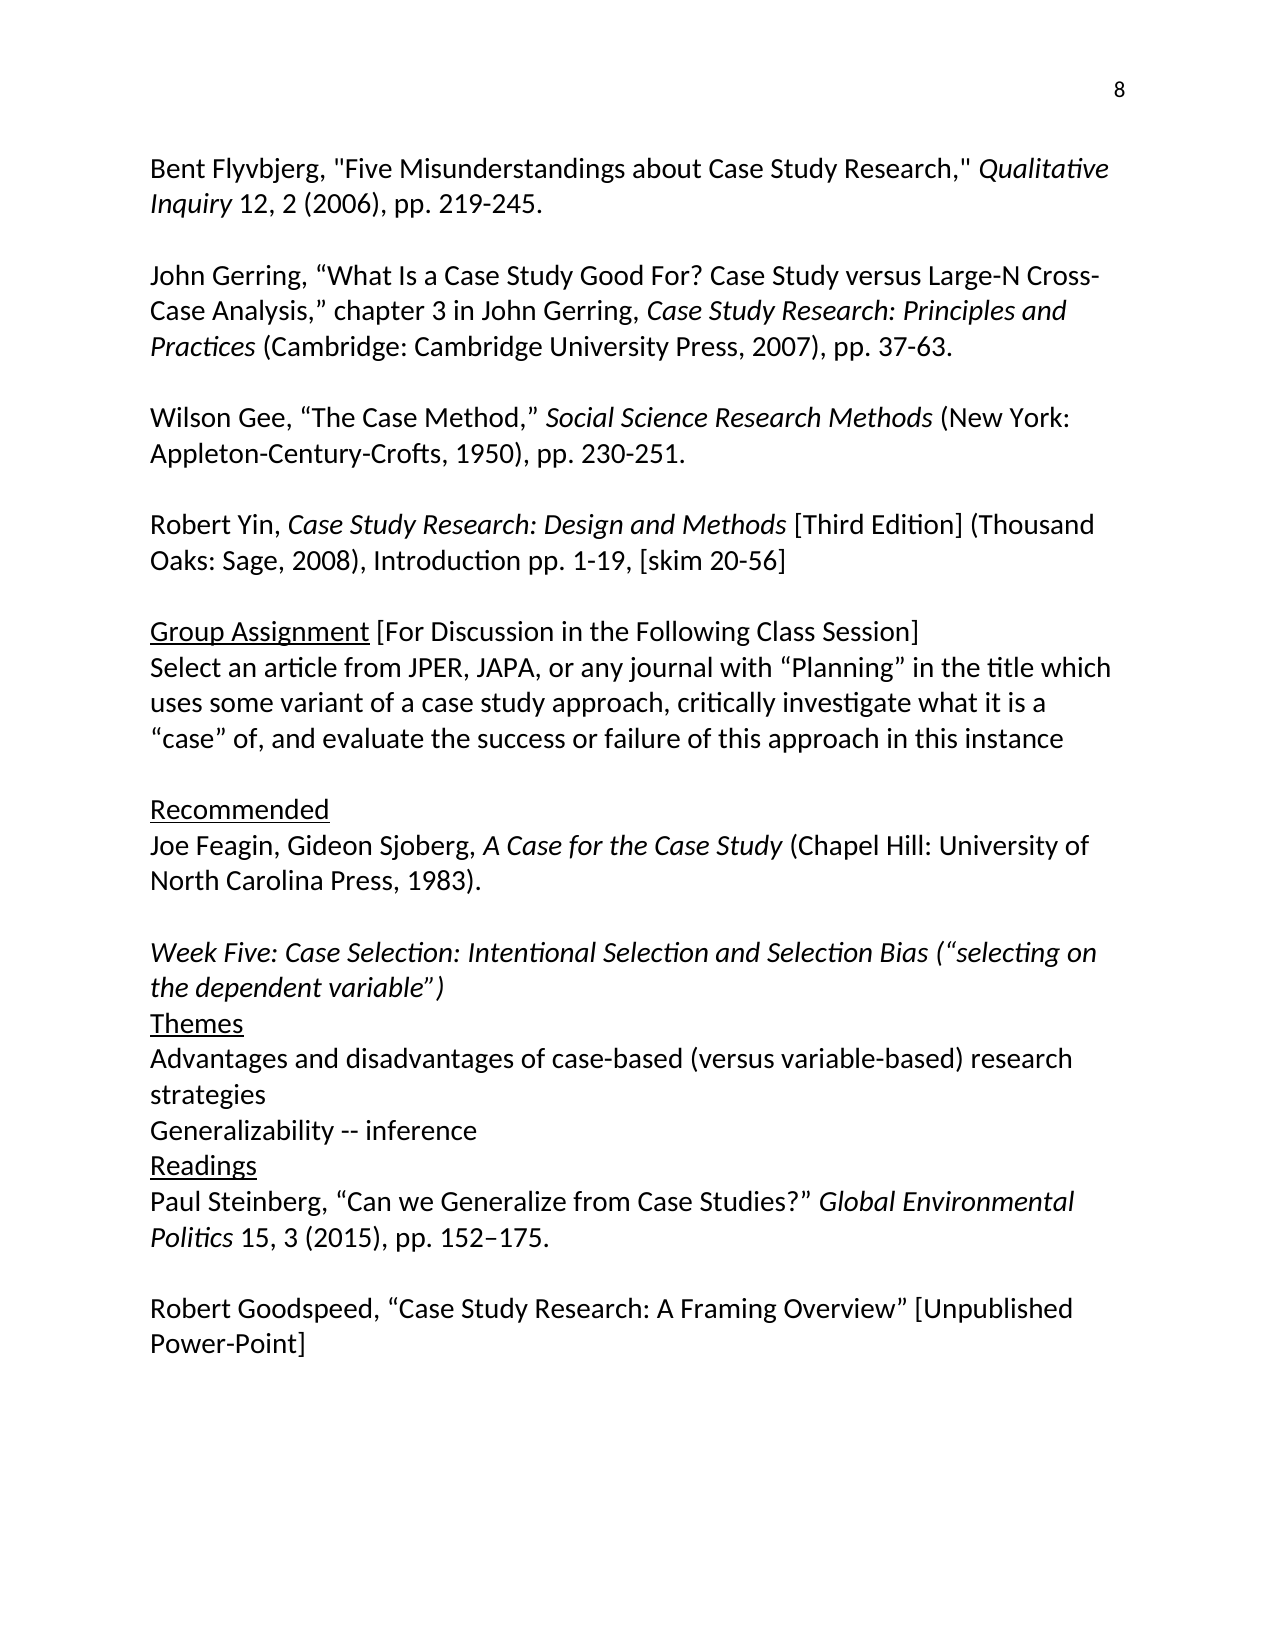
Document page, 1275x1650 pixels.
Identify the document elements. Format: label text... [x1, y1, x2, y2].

text Week Five: Case Selection: Intentional Selection and Selection Bias (“selecting on the dependent variable”) [150, 934, 1125, 1005]
text Readings [150, 1147, 1125, 1183]
text Recommended [150, 791, 1125, 827]
text Select an article from JPER, JAPA, or any journal with “Planning” in the title which uses some variant of a case study approach, critically investigate what it is a “case” of, and evaluate the success or failure of this approach in this instance [150, 649, 1125, 756]
text Generalizability -- inference [150, 1112, 1125, 1147]
text John Gerring, “What Is a Case Study Good For? Case Study versus Large-N Cross-Case Analysis,” chapter 3 in John Gerring, Case Study Research: Principles and Practices (Cambridge: Cambridge University Press, 2007), pp. 37-63. [150, 257, 1125, 364]
text Robert Yin, Case Study Research: Design and Methods [Third Edition] (Thousand Oaks: Sage, 2008), Introduction pp. 1-19, [skim 20-56] [150, 506, 1125, 577]
text Bent Flyvbjerg, "Five Misunderstandings about Case Study Research," Qualitative Inquiry 12, 2 (2006), pp. 219-245. [150, 150, 1125, 221]
text Themes [150, 1005, 1125, 1041]
text Joe Feagin, Gideon Sjoberg, A Case for the Case Study (Chapel Hill: University of North Carolina Press, 1983). [150, 827, 1125, 898]
text Group Assignment [For Discussion in the Following Class Session] [150, 613, 1125, 649]
text Paul Steinberg, “Can we Generalize from Case Studies?” Global Environmental Politics 15, 3 (2015), pp. 152–175. [150, 1183, 1125, 1254]
text Wilson Gee, “The Case Method,” Social Science Research Methods (New York: Appleton-Century-Crofts, 1950), pp. 230-251. [150, 399, 1125, 471]
text Advantages and disadvantages of case-based (versus variable-based) research strategies [150, 1041, 1125, 1112]
text Robert Goodspeed, “Case Study Research: A Framing Overview” [Unpublished Power-Point] [150, 1290, 1125, 1361]
